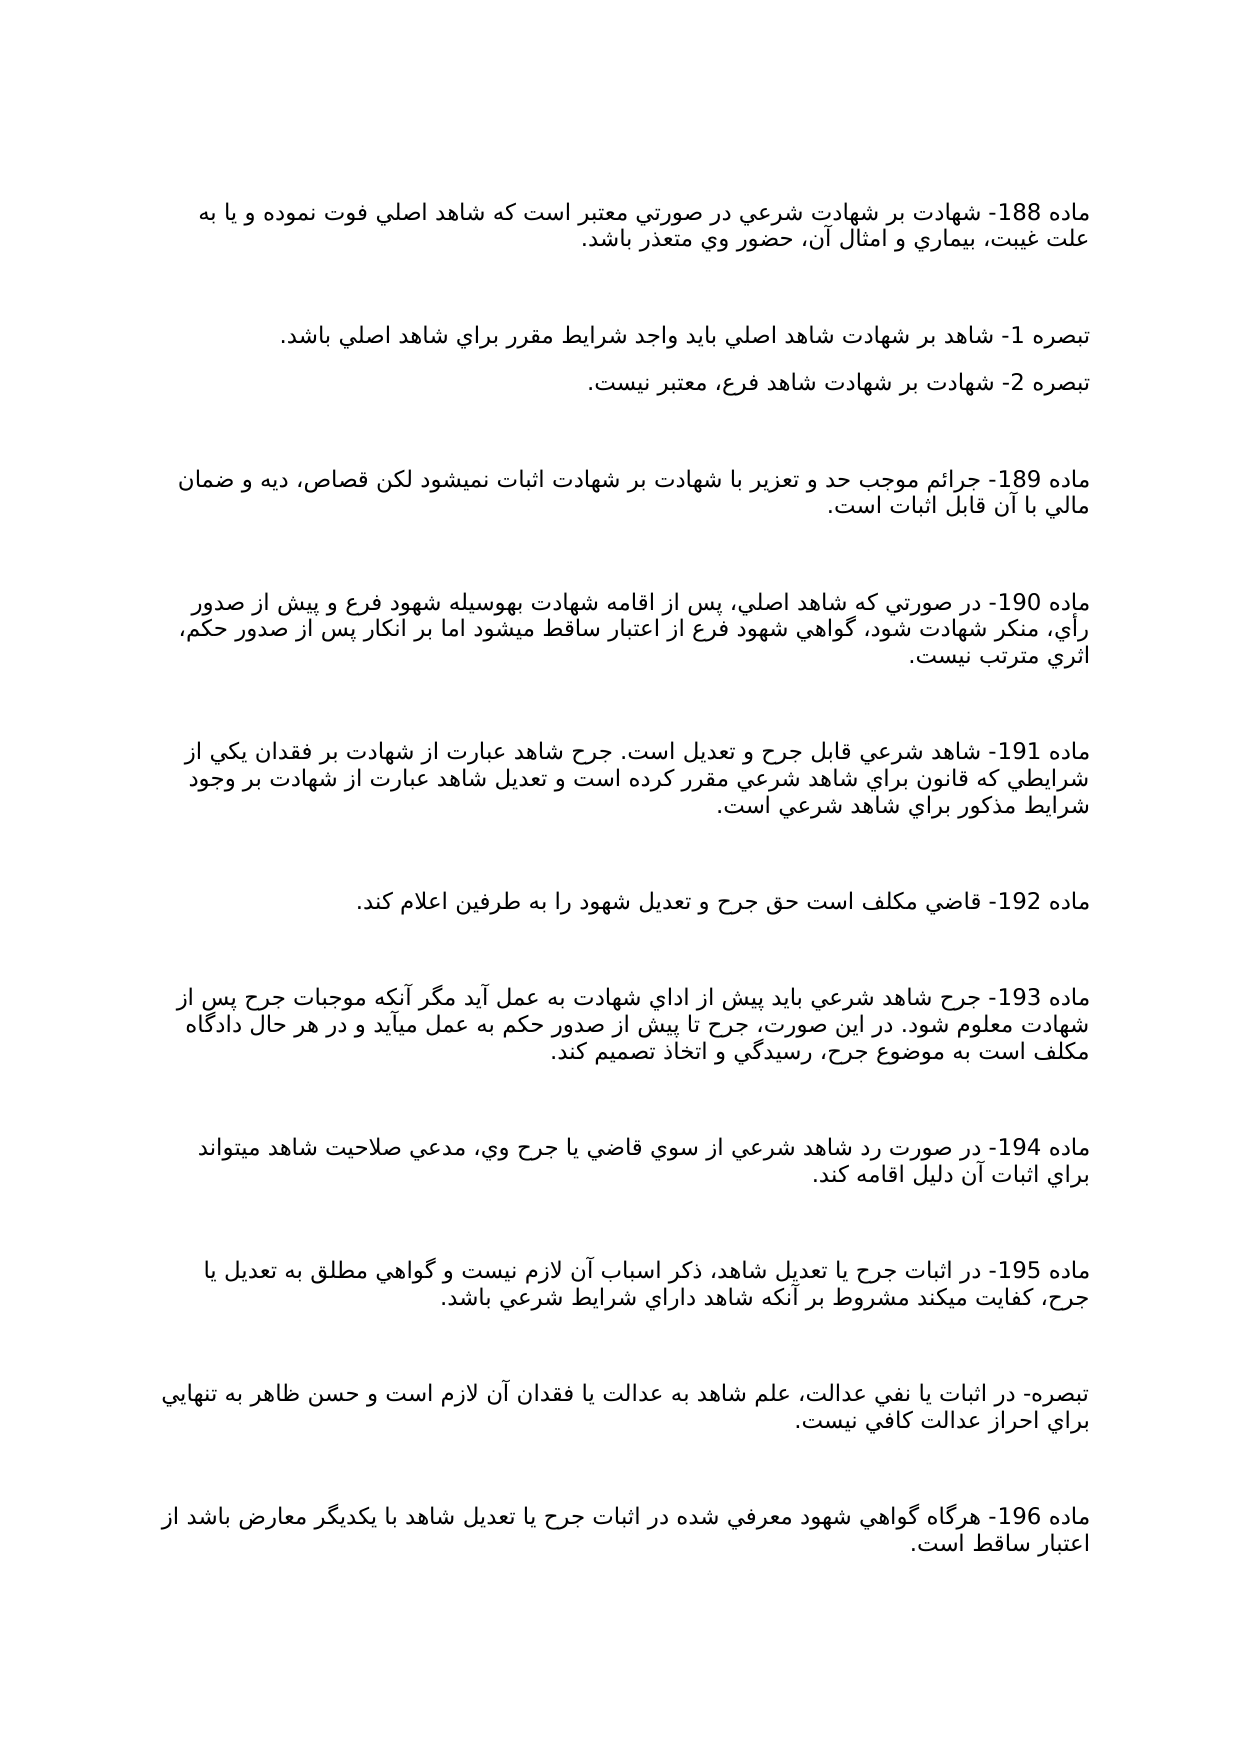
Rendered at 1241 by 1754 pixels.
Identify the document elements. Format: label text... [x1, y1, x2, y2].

text ماده 196- هرگاه گواهي شهود معرفي شده در اثبات جرح يا تعديل شاهد با يكديگر معارض باشد از اعتبار ساقط است. [150, 1503, 1090, 1557]
text ماده 193- جرح شاهد شرعي بايد پيش از اداي شهادت به عمل آيد مگر آنكه موجبات جرح پس از شهادت معلوم شود. در اين صورت، جرح تا پيش از صدور حكم به عمل ميآيد و در هر حال دادگاه مكلف است به موضوع جرح، رسيدگي و اتخاذ تصميم كند. [150, 984, 1090, 1064]
text ماده 194- در صورت رد شاهد شرعي از سوي قاضي يا جرح وي، مدعي صلاحيت شاهد ميتواند براي اثبات آن دليل اقامه كند. [150, 1134, 1090, 1187]
text تبصره- در اثبات يا نفي عدالت، علم شاهد به عدالت يا فقدان آن لازم است و حسن ظاهر به تنهايي براي احراز عدالت كافي نيست. [150, 1380, 1090, 1433]
text ماده 192- قاضي مكلف است حق جرح و تعديل شهود را به طرفين اعلام كند. [150, 888, 1090, 915]
text تبصره 1- شاهد بر شهادت شاهد اصلي بايد واجد شرايط مقرر براي شاهد اصلي باشد. [150, 322, 1090, 348]
text ماده 189- جرائم موجب حد و تعزير با شهادت بر شهادت اثبات نميشود لكن قصاص، ديه و ضمان مالي با آن قابل اثبات است. [150, 466, 1090, 519]
text ماده 195- در اثبات جرح يا تعديل شاهد، ذكر اسباب آن لازم نيست و گواهي مطلق به تعديل يا جرح، كفايت ميكند مشروط بر آنكه شاهد داراي شرايط شرعي باشد. [150, 1257, 1090, 1311]
text ماده 191- شاهد شرعي قابل جرح و تعديل است. جرح شاهد عبارت از شهادت بر فقدان يكي از شرايطي كه قانون براي شاهد شرعي مقرر كرده است و تعديل شاهد عبارت از شهادت بر وجود شرايط مذكور براي شاهد شرعي است. [150, 738, 1090, 818]
text ماده 188- شهادت بر شهادت شرعي در صورتي معتبر است كه شاهد اصلي فوت نموده و يا به علت غيبت، بيماري و امثال آن، حضور وي متعذر باشد. [150, 199, 1090, 252]
text تبصره 2- شهادت بر شهادت شاهد فرع، معتبر نيست. [150, 369, 1090, 396]
text ماده 190- در صورتي كه شاهد اصلي، پس از اقامه شهادت بهوسيله شهود فرع و پيش از صدور رأي، منكر شهادت شود، گواهي شهود فرع از اعتبار ساقط ميشود اما بر انكار پس از صدور حكم، اثري مترتب نيست. [150, 589, 1090, 669]
